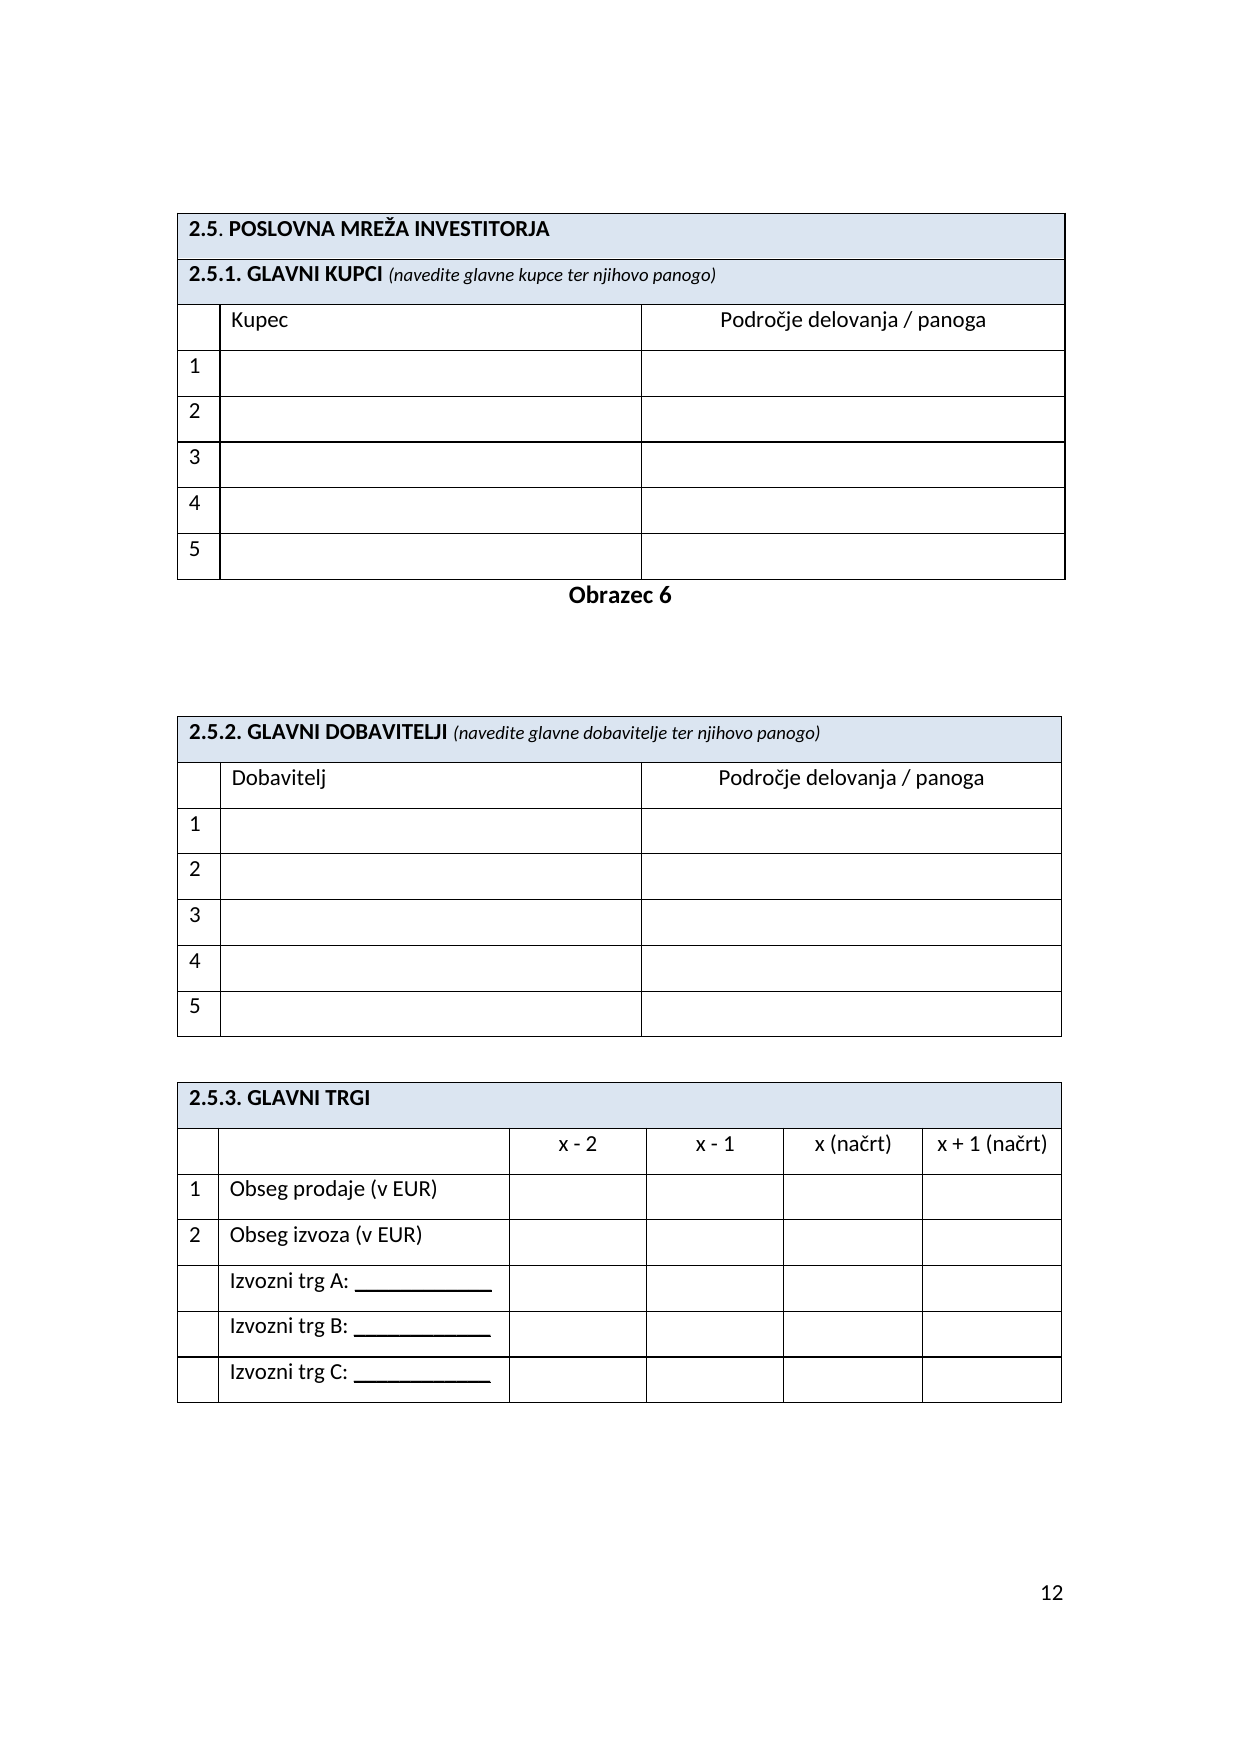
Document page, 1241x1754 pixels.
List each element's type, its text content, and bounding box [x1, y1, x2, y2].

table_cell [647, 1312, 783, 1356]
table_cell 2 [178, 854, 220, 899]
table_cell [221, 900, 641, 945]
table_cell Obseg izvoza (v EUR) [219, 1220, 509, 1265]
table_cell [923, 1358, 1061, 1402]
table_header 2.5.2. GLAVNI DOBAVITELJI (navedite glavne dobavitelje ter njihovo panogo) [178, 717, 1061, 762]
table_cell [178, 763, 220, 808]
table_cell 2.5.1. GLAVNI KUPCI (navedite glavne kupce ter njihovo panogo) [178, 260, 1064, 304]
table_cell [642, 351, 1064, 396]
table_cell 1 [178, 351, 219, 396]
table_cell [642, 443, 1064, 487]
table_cell [784, 1220, 922, 1265]
table_cell [178, 1358, 218, 1402]
table_cell [647, 1358, 783, 1402]
table_cell [642, 900, 1061, 945]
table_cell [647, 1175, 783, 1219]
table_cell Kupec [221, 305, 641, 350]
table_cell [221, 443, 641, 487]
table_cell [923, 1220, 1061, 1265]
table_cell x - 2 [510, 1129, 646, 1173]
table_cell Področje delovanja / panoga [642, 305, 1064, 350]
table_header 2.5. POSLOVNA MREŽA INVESTITORJA [178, 214, 1064, 258]
table_cell [923, 1266, 1061, 1311]
table_cell [510, 1266, 646, 1311]
table_cell 4 [178, 946, 220, 991]
table_cell [642, 809, 1061, 853]
table_cell 2 [178, 1220, 218, 1265]
table_cell [221, 854, 641, 899]
table_cell [221, 534, 641, 578]
table_cell [510, 1358, 646, 1402]
table_cell [510, 1175, 646, 1219]
table_cell [923, 1175, 1061, 1219]
text Obrazec 6 [177, 580, 1063, 610]
table_cell [178, 1266, 218, 1311]
table_cell Dobavitelj [221, 763, 641, 808]
table_cell [784, 1312, 922, 1356]
table_cell 5 [178, 992, 220, 1036]
table_cell [221, 488, 641, 533]
table_cell [221, 992, 641, 1036]
table_cell [178, 1129, 218, 1173]
table_cell 4 [178, 488, 219, 533]
table_header 2.5.3. GLAVNI TRGI [178, 1083, 1061, 1128]
table_cell Izvozni trg A: ____________ [219, 1266, 509, 1311]
table_cell Izvozni trg C: ____________ [219, 1358, 509, 1402]
table_cell [647, 1220, 783, 1265]
table_cell 5 [178, 534, 219, 578]
table_cell 1 [178, 809, 220, 853]
table_cell x - 1 [647, 1129, 783, 1173]
table_cell 1 [178, 1175, 218, 1219]
table_cell 3 [178, 443, 219, 487]
table_cell x (načrt) [784, 1129, 922, 1173]
table_cell [221, 351, 641, 396]
table_cell 3 [178, 900, 220, 945]
table_cell [221, 809, 641, 853]
table_cell [784, 1266, 922, 1311]
table_cell [510, 1312, 646, 1356]
table_cell [219, 1129, 509, 1173]
table_cell Področje delovanja / panoga [642, 763, 1061, 808]
table_cell [221, 946, 641, 991]
table_cell [923, 1312, 1061, 1356]
table_cell [784, 1358, 922, 1402]
table_cell [642, 992, 1061, 1036]
table_cell [647, 1266, 783, 1311]
table_cell [642, 946, 1061, 991]
table_cell [178, 1312, 218, 1356]
table_cell [642, 397, 1064, 441]
table_cell [784, 1175, 922, 1219]
table_cell Izvozni trg B: ____________ [219, 1312, 509, 1356]
table_cell Obseg prodaje (v EUR) [219, 1175, 509, 1219]
table_cell [221, 397, 641, 441]
table_cell 2 [178, 397, 219, 441]
table_cell [178, 305, 219, 350]
table_cell [510, 1220, 646, 1265]
table_cell [642, 854, 1061, 899]
table_cell x + 1 (načrt) [923, 1129, 1061, 1173]
table_cell [642, 534, 1064, 578]
table_cell [642, 488, 1064, 533]
